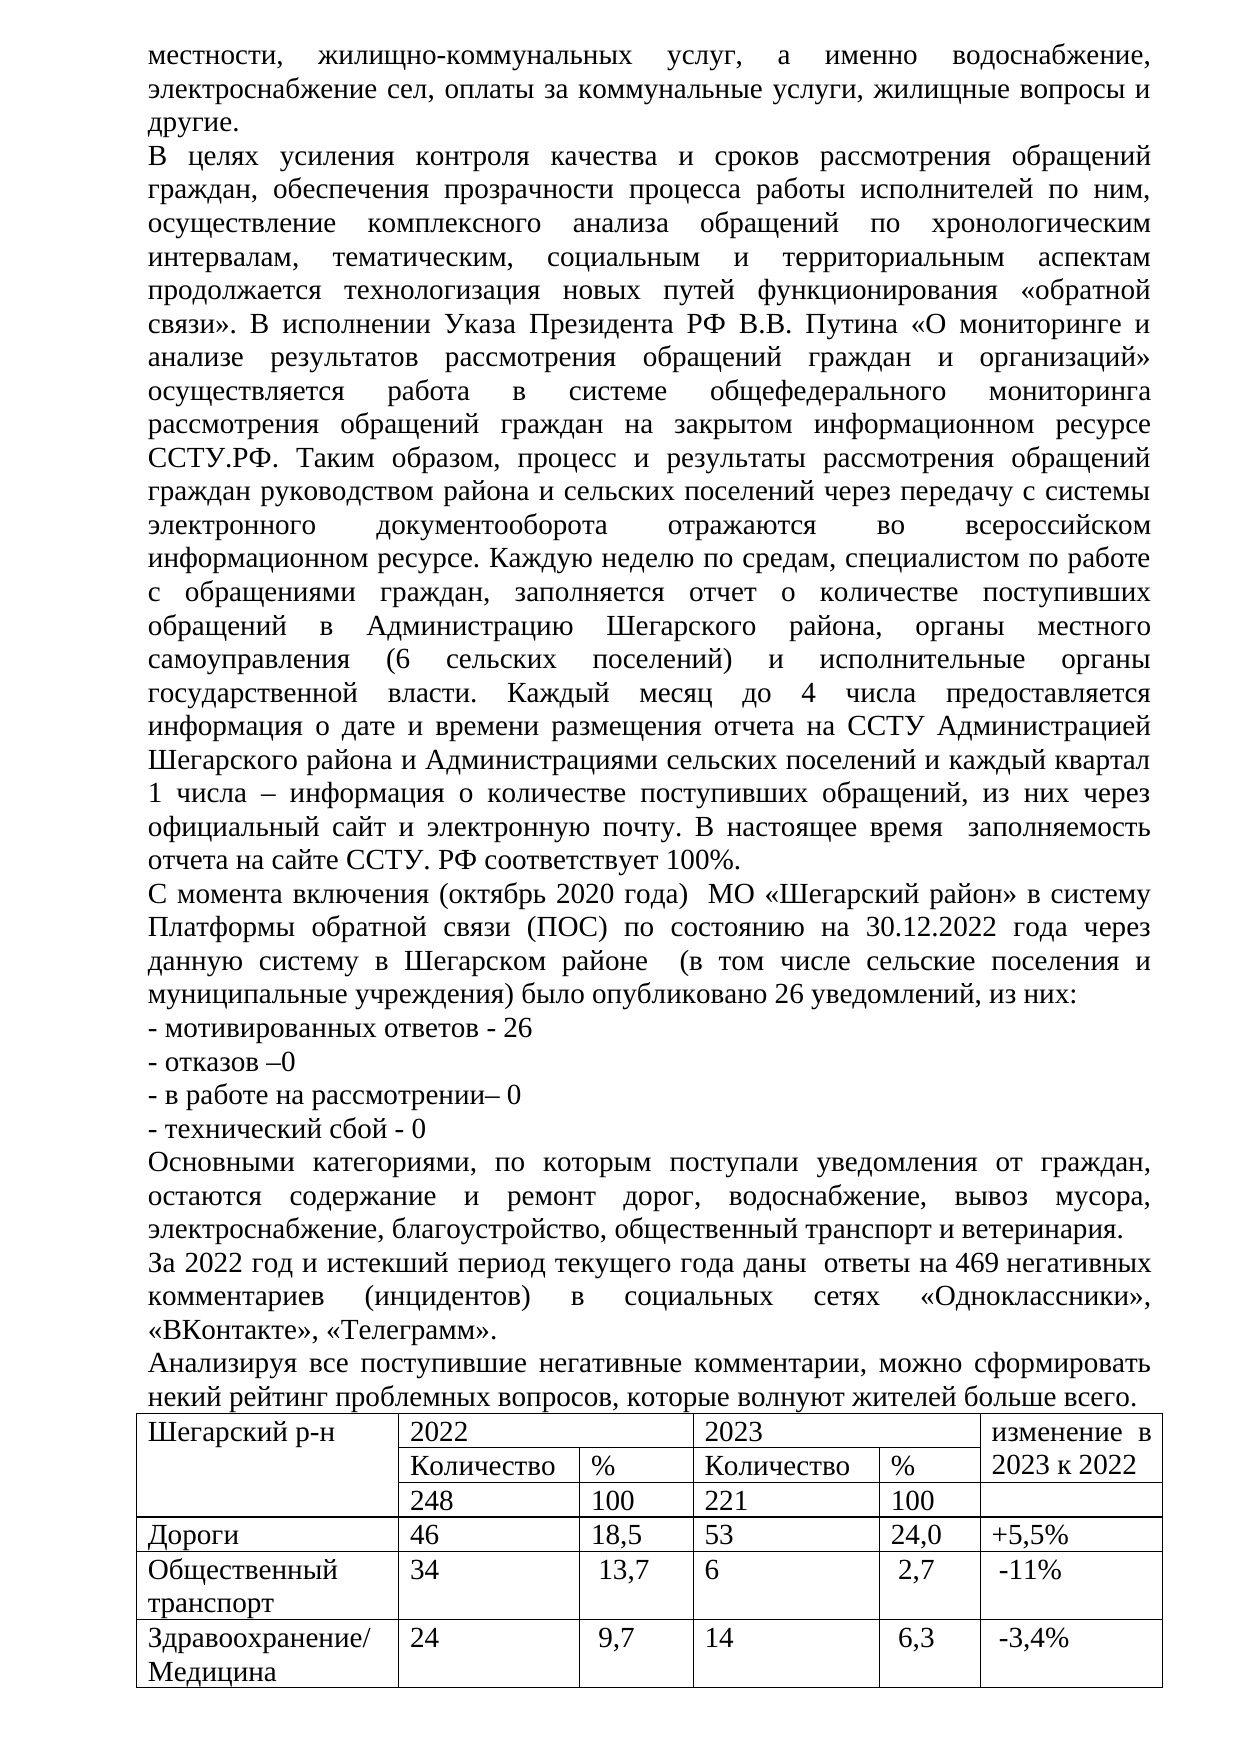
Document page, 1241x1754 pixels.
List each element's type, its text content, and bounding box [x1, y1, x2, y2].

text - отказов –0 [148, 1044, 1152, 1077]
table_cell 6,3 [880, 1620, 980, 1687]
table_cell 248 [399, 1483, 579, 1516]
table_header 2022 [399, 1414, 693, 1447]
table_cell Дороги [137, 1518, 398, 1551]
table_cell 24,0 [880, 1518, 980, 1551]
table_cell 9,7 [580, 1620, 693, 1687]
table_cell % [580, 1448, 693, 1482]
table_cell 2,7 [880, 1552, 980, 1619]
table_cell Здравоохранение/ Медицина [137, 1620, 398, 1687]
text В целях усиления контроля качества и сроков рассмотрения обращений граждан, обеспечения прозрачности процесса работы исполнителей по ним, осуществление комплексного анализа обращений по хронологическим интервалам, тематическим, социальным и территориальным аспектам продолжается технологизация новых путей функционирования «обратной связи». В исполнении Указа Президента РФ В.В. Путина «О мониторинге и анализе результатов рассмотрения обращений граждан и организаций» осуществляется работа в системе общефедерального мониторинга рассмотрения обращений граждан на закрытом информационном ресурсе ССТУ.РФ. Таким образом, процесс и результаты рассмотрения обращений граждан руководством района и сельских поселений через передачу с системы электронного документооборота отражаются во всероссийском информационном ресурсе. Каждую неделю по средам, специалистом по работе с обращениями граждан, заполняется отчет о количестве поступивших обращений в Администрацию Шегарского района, органы местного самоуправления (6 сельских поселений) и исполнительные органы государственной власти. Каждый месяц до 4 числа предоставляется информация о дате и времени размещения отчета на ССТУ Администрацией Шегарского района и Администрациями сельских поселений и каждый квартал 1 числа – информация о количестве поступивших обращений, из них через официальный сайт и электронную почту. В настоящее время заполняемость отчета на сайте ССТУ. РФ соответствует 100%. [148, 138, 1152, 876]
table_cell % [880, 1448, 980, 1482]
table_cell Количество [399, 1448, 579, 1482]
table_cell 6 [694, 1552, 879, 1619]
table_cell 53 [694, 1518, 879, 1551]
text Основными категориями, по которым поступали уведомления от граждан, остаются содержание и ремонт дорог, водоснабжение, вывоз мусора, электроснабжение, благоустройство, общественный транспорт и ветеринария. [148, 1144, 1152, 1245]
table_cell 34 [399, 1552, 579, 1619]
table_cell 14 [694, 1620, 879, 1687]
text - мотивированных ответов - 26 [148, 1010, 1152, 1044]
text - технический сбой - 0 [148, 1111, 1152, 1144]
table_cell 24 [399, 1620, 579, 1687]
table_header 2023 [694, 1414, 980, 1447]
table_cell 221 [694, 1483, 879, 1516]
table_cell -11% [981, 1552, 1162, 1619]
text Анализируя все поступившие негативные комментарии, можно сформировать некий рейтинг проблемных вопросов, которые волнуют жителей больше всего. [148, 1346, 1152, 1413]
table_cell -3,4% [981, 1620, 1162, 1687]
table_cell [981, 1483, 1162, 1516]
table_cell 13,7 [580, 1552, 693, 1619]
table_cell 100 [880, 1483, 980, 1516]
table_header Шегарский р-н [137, 1414, 398, 1516]
text С момента включения (октябрь 2020 года) МО «Шегарский район» в систему Платформы обратной связи (ПОС) по состоянию на 30.12.2022 года через данную систему в Шегарском районе (в том числе сельские поселения и муниципальные учреждения) было опубликовано 26 уведомлений, из них: [148, 876, 1152, 1010]
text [148, 37, 1152, 138]
table_cell Количество [694, 1448, 879, 1482]
table_cell 18,5 [580, 1518, 693, 1551]
table_cell 100 [580, 1483, 693, 1516]
text За 2022 год и истекший период текущего года даны ответы на 469 негативных комментариев (инцидентов) в социальных сетях «Одноклассники», «ВКонтакте», «Телеграмм». [148, 1245, 1152, 1346]
table_cell +5,5% [981, 1518, 1162, 1551]
table_cell Общественный транспорт [137, 1552, 398, 1619]
table_cell 46 [399, 1518, 579, 1551]
text - в работе на рассмотрении– 0 [148, 1077, 1152, 1111]
table_header изменение в 2023 к 2022 [981, 1414, 1162, 1482]
